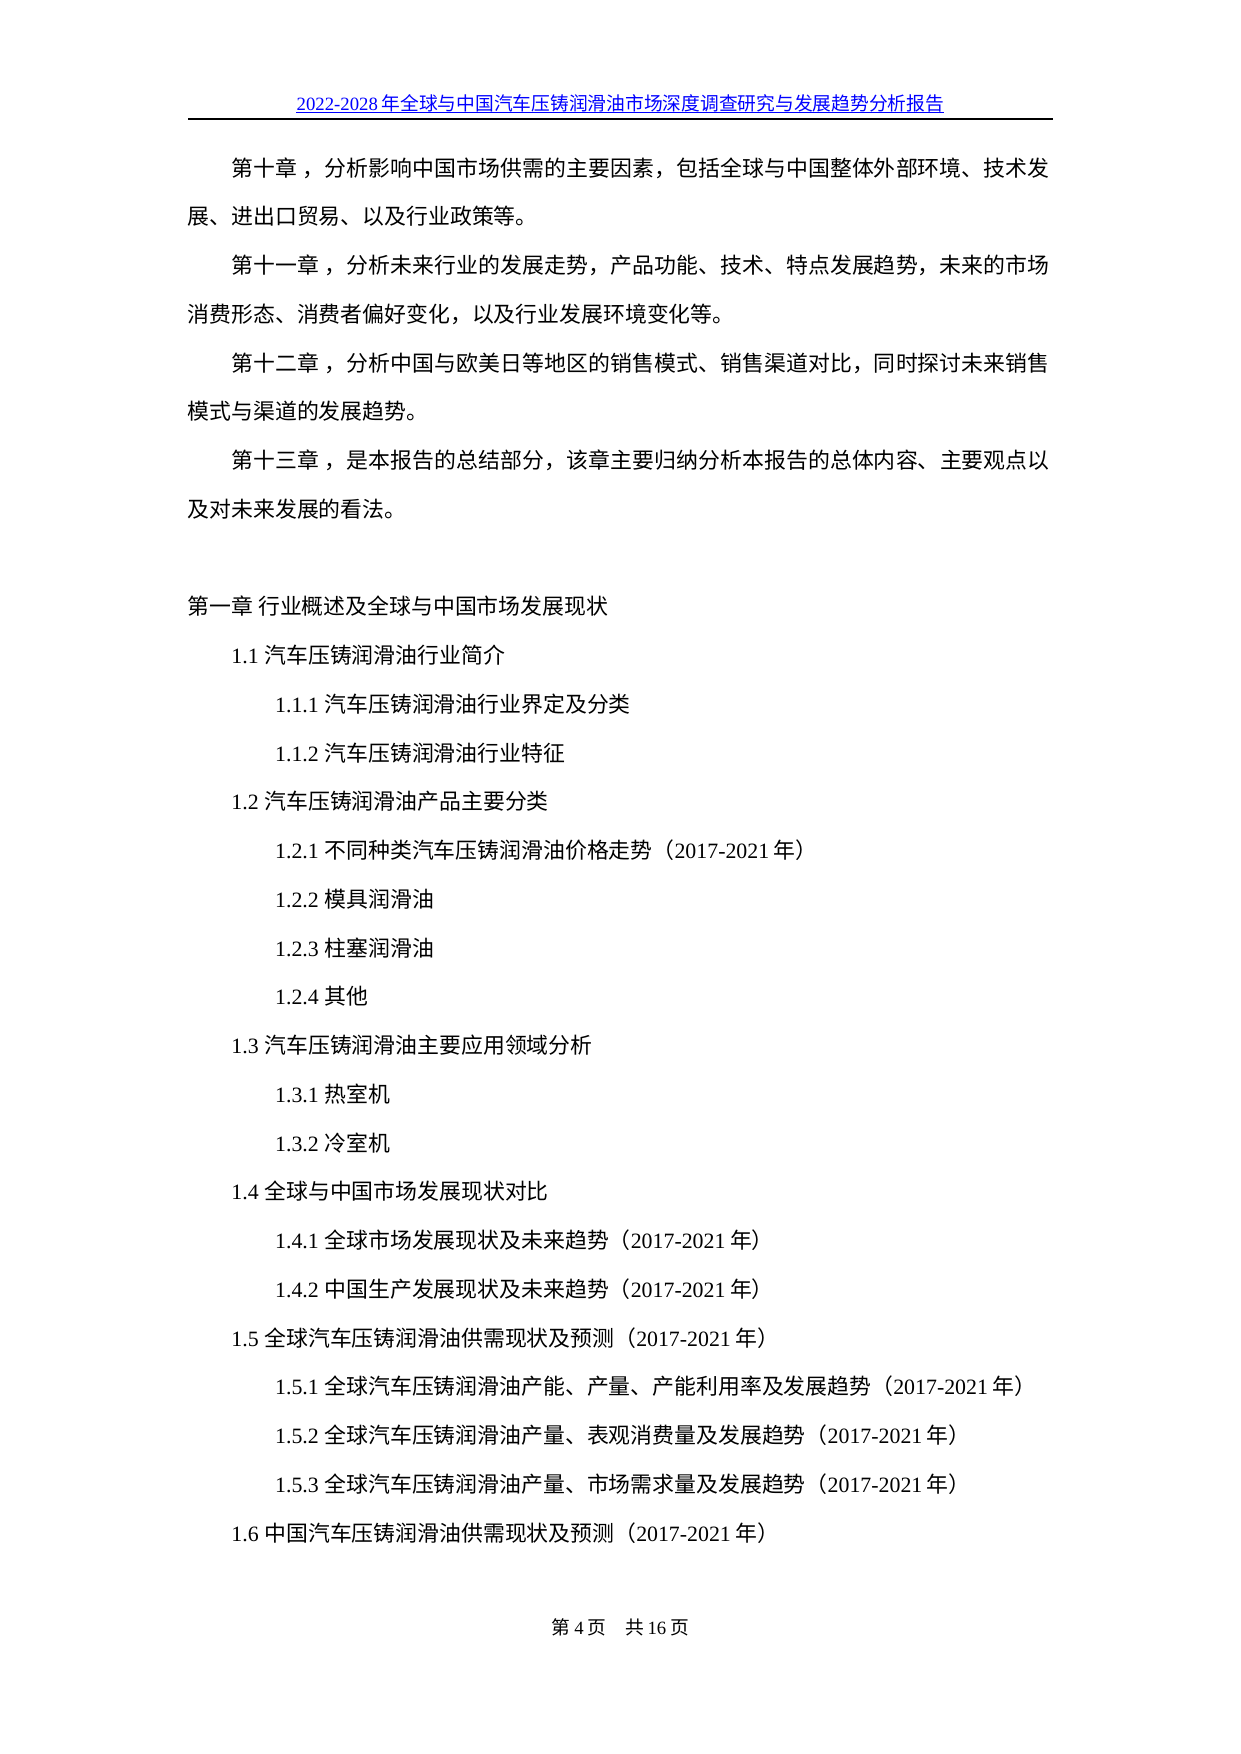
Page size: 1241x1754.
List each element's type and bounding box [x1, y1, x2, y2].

text [187, 150, 1053, 1548]
